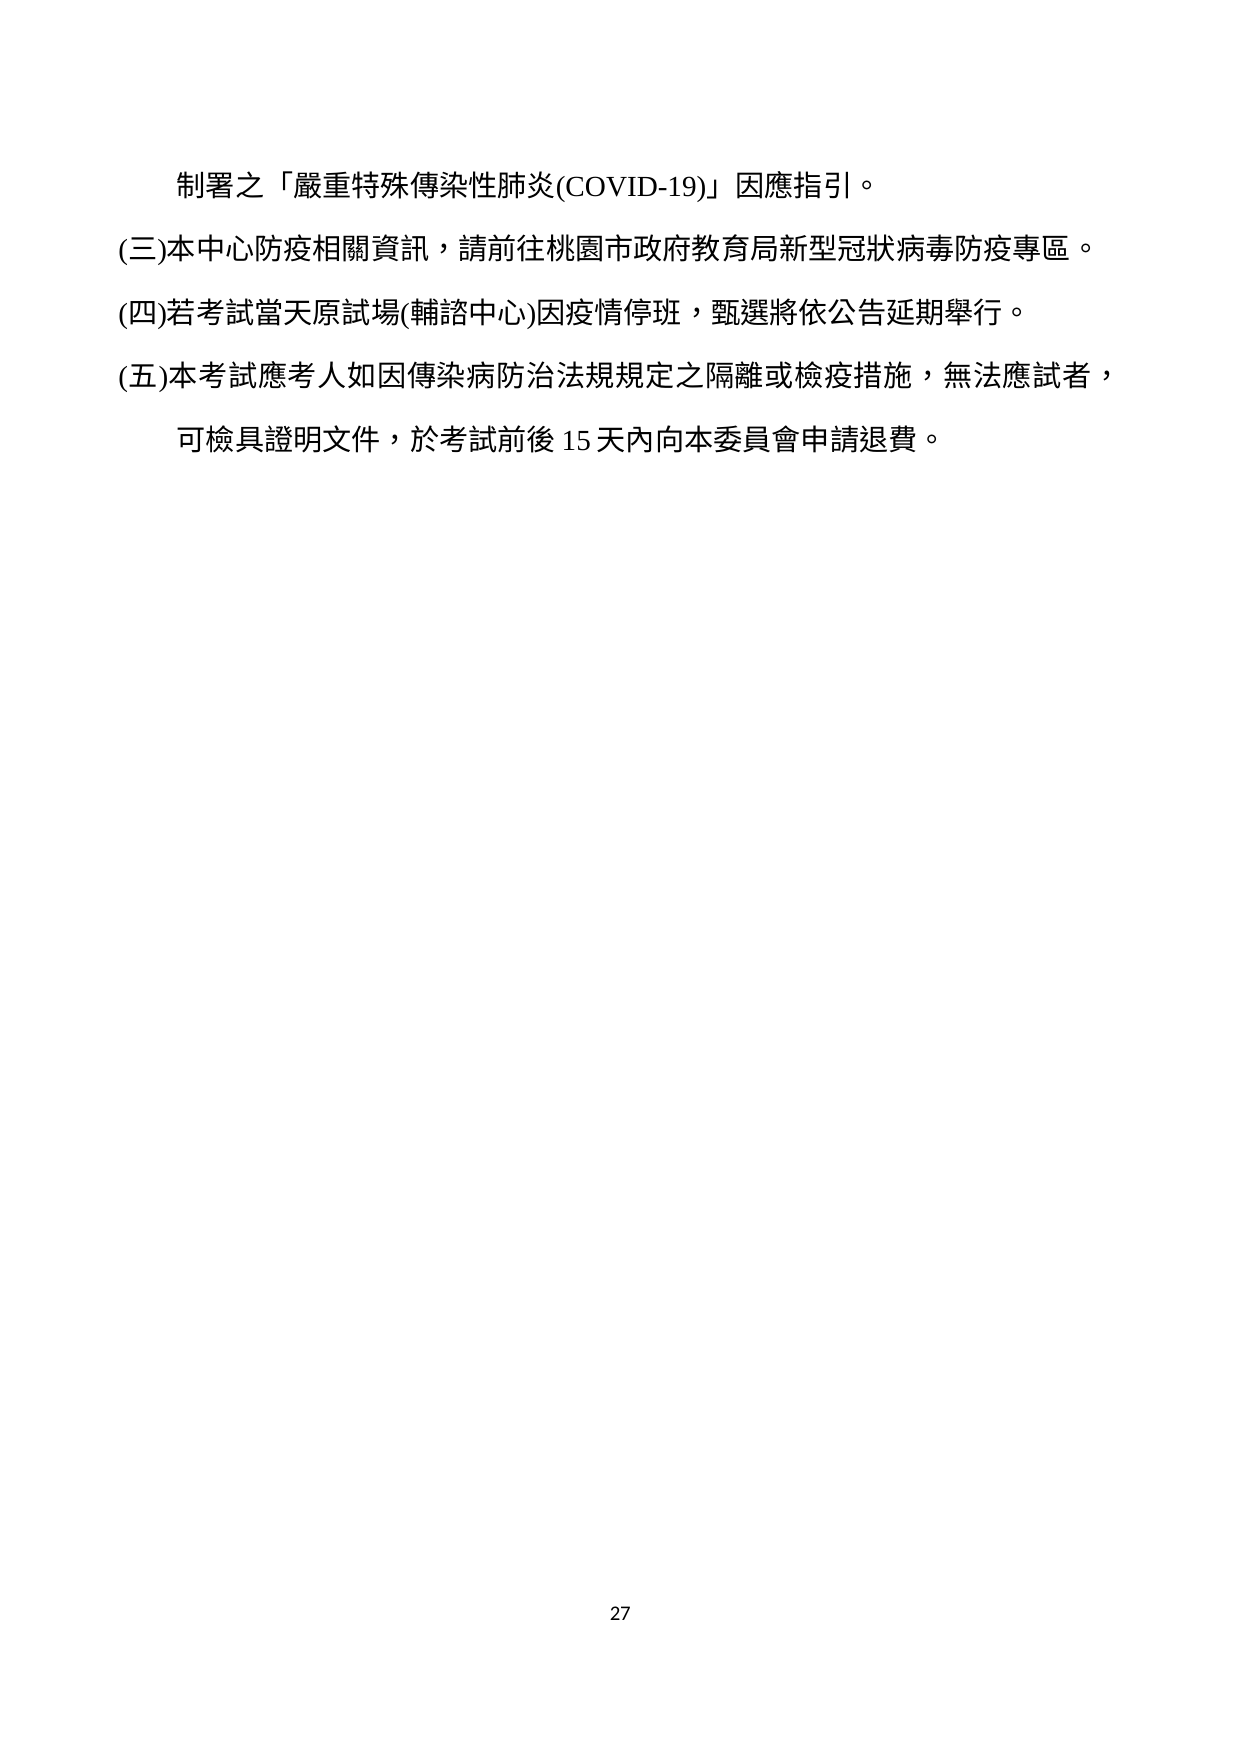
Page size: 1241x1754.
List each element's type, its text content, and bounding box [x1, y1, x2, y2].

text (三)本中心防疫相關資訊，請前往桃園市政府教育局新型冠狀病毒防疫專區。 [118, 226, 1122, 268]
text (四)若考試當天原試場(輔諮中心)因疫情停班，甄選將依公告延期舉行。 [118, 289, 1122, 332]
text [118, 162, 1122, 205]
text (五)本考試應考人如因傳染病防治法規規定之隔離或檢疫措施，無法應試者，可檢具證明文件，於考試前後15天內向本委員會申請退費。 [118, 353, 1122, 458]
